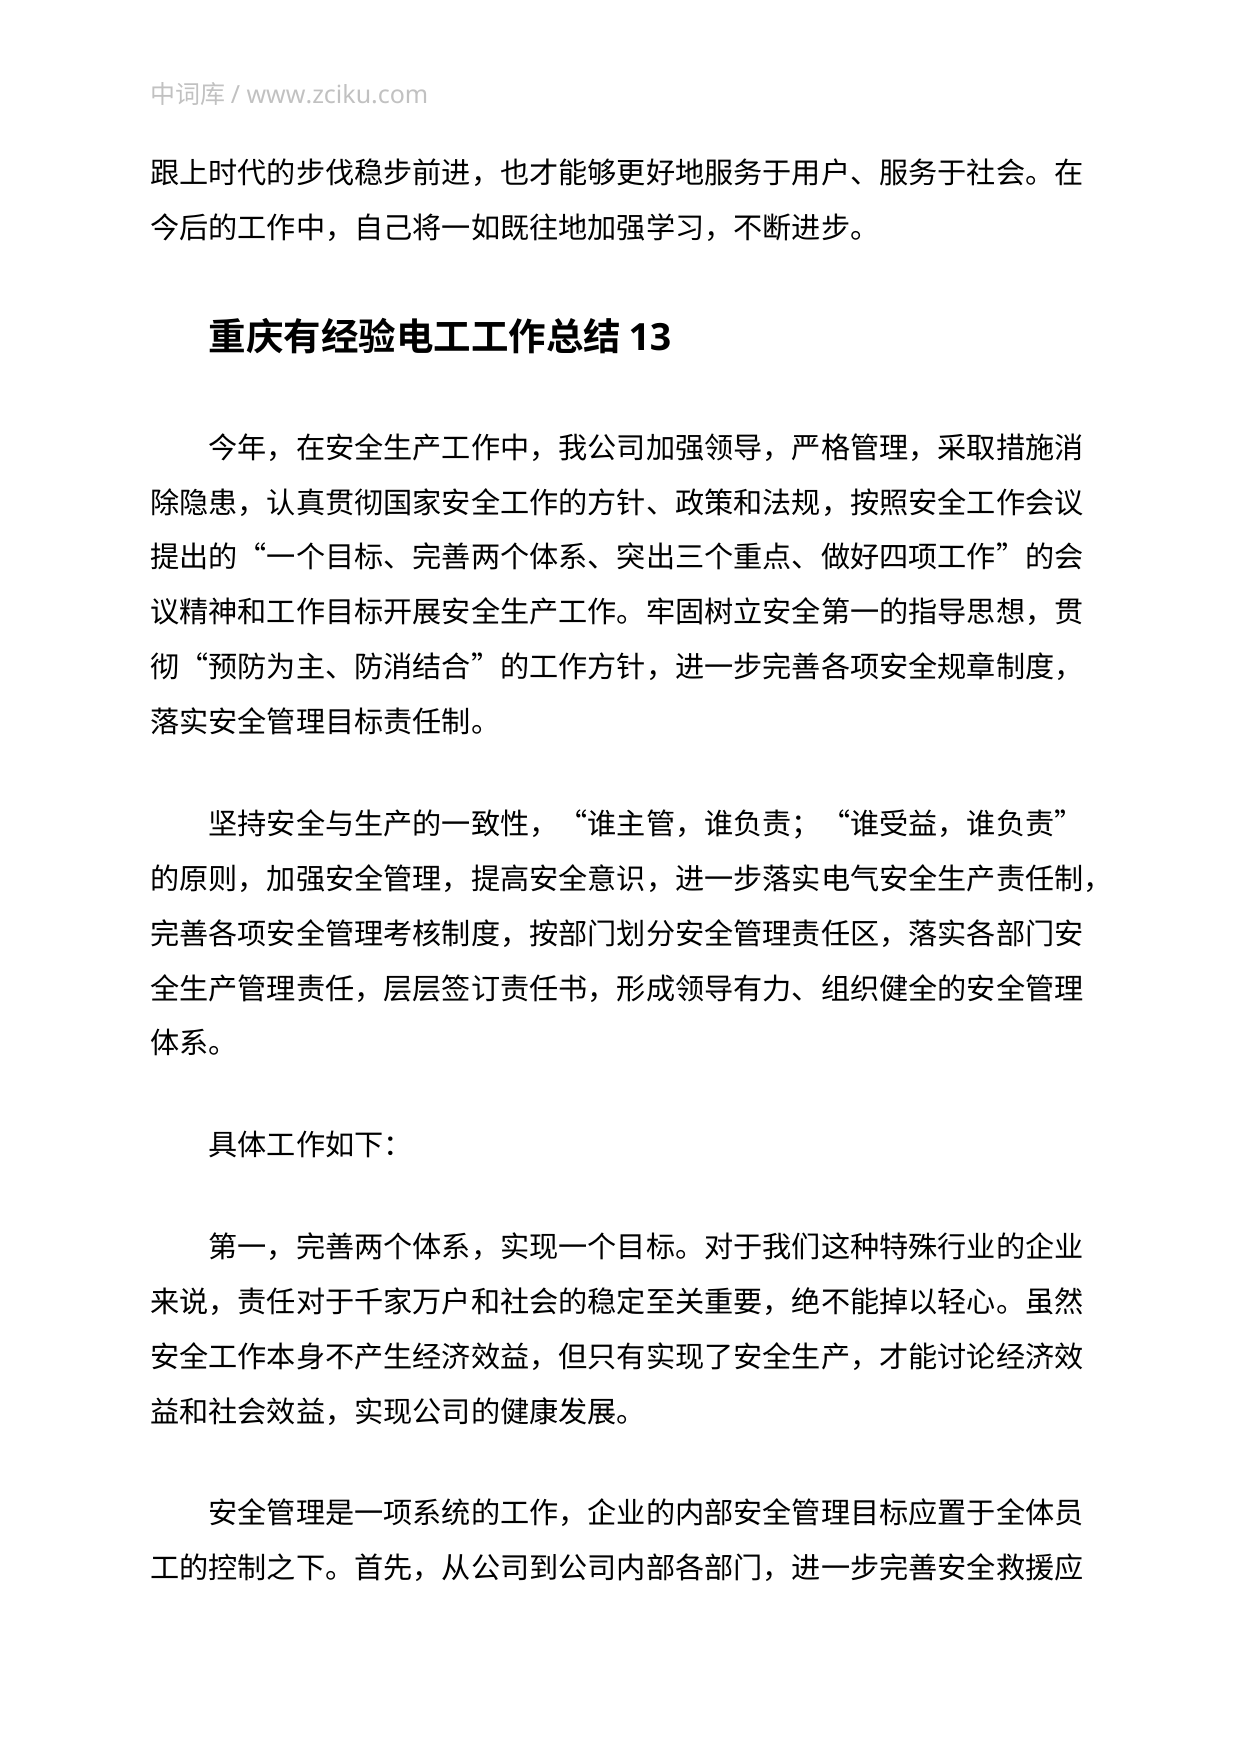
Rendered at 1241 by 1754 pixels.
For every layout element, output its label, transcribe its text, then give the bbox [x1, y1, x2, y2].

text 第一，完善两个体系，实现一个目标。对于我们这种特殊行业的企业来说，责任对于千家万户和社会的稳定至关重要，绝不能掉以轻心。虽然安全工作本身不产生经济效益，但只有实现了安全生产，才能讨论经济效益和社会效益，实现公司的健康发展。 [150, 1224, 1090, 1431]
text 重庆有经验电工工作总结13 [150, 307, 1090, 361]
text 具体工作如下： [150, 1122, 1090, 1164]
text 坚持安全与生产的一致性，“谁主管，谁负责；“谁受益，谁负责”的原则，加强安全管理，提高安全意识，进一步落实电气安全生产责任制，完善各项安全管理考核制度，按部门划分安全管理责任区，落实各部门安全生产管理责任，层层签订责任书，形成领导有力、组织健全的安全管理体系。 [150, 801, 1090, 1062]
text 今年，在安全生产工作中，我公司加强领导，严格管理，采取措施消除隐患，认真贯彻国家安全工作的方针、政策和法规，按照安全工作会议提出的“一个目标、完善两个体系、突出三个重点、做好四项工作”的会议精神和工作目标开展安全生产工作。牢固树立安全第一的指导思想，贯彻“预防为主、防消结合”的工作方针，进一步完善各项安全规章制度，落实安全管理目标责任制。 [150, 424, 1090, 741]
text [150, 1490, 1090, 1587]
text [150, 150, 1090, 247]
